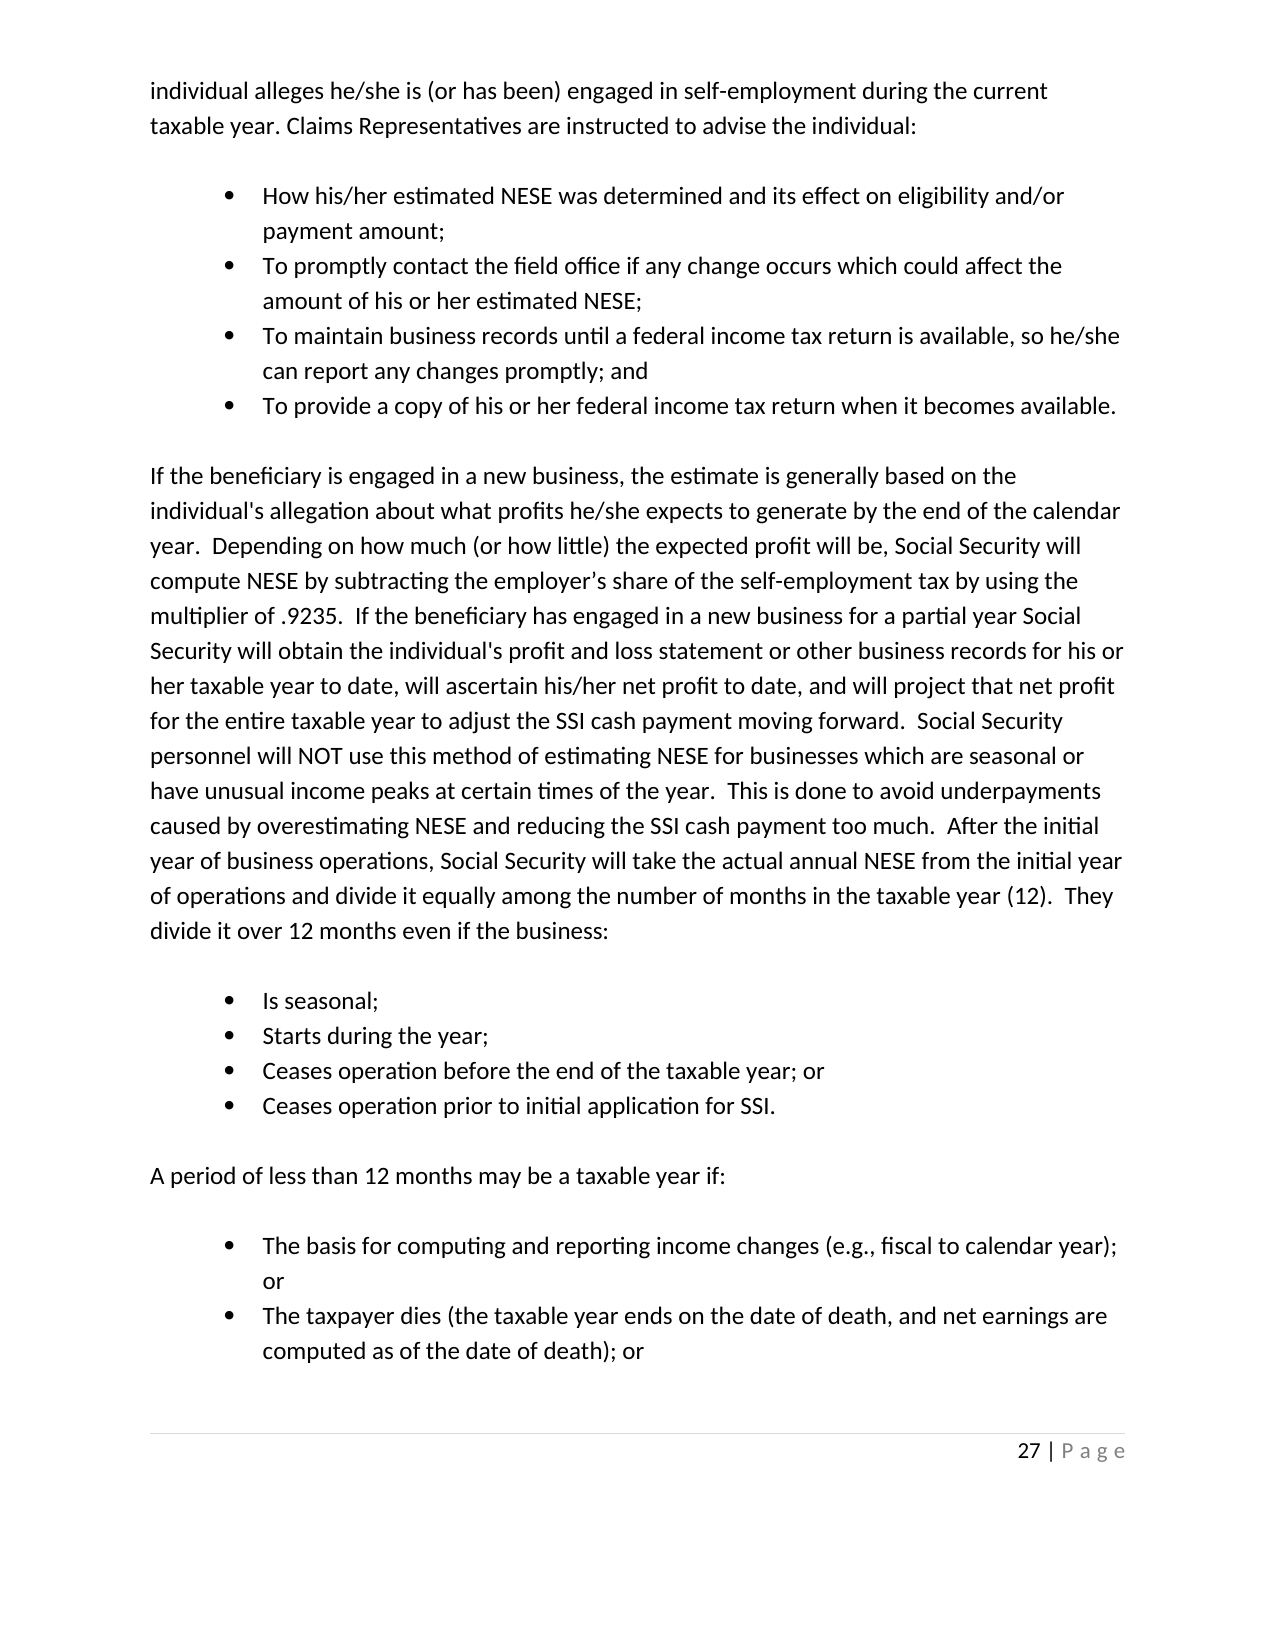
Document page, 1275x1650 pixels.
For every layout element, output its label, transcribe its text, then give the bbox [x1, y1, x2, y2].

list To promptly contact the field office if any change occurs which could affect the amount of his or her estimated NESE; [225, 250, 1125, 316]
list The taxpayer dies (the taxable year ends on the date of death, and net earnings are computed as of the date of death); or [225, 1300, 1125, 1366]
list Ceases operation prior to initial application for SSI. [225, 1090, 1125, 1121]
list The basis for computing and reporting income changes (e.g., fiscal to calendar year); or [225, 1230, 1125, 1296]
list Starts during the year; [225, 1020, 1125, 1051]
list To provide a copy of his or her federal income tax return when it becomes available. [225, 390, 1125, 421]
list Ceases operation before the end of the taxable year; or [225, 1055, 1125, 1086]
text If the beneficiary is engaged in a new business, the estimate is generally based on the individual's allegation about what profits he/she expects to generate by the end of the calendar year. Depending on how much (or how little) the expected profit will be, Social Security will compute NESE by subtracting the employer’s share of the self-employment tax by using the multiplier of .9235. If the beneficiary has engaged in a new business for a partial year Social Security will obtain the individual's profit and loss statement or other business records for his or her taxable year to date, will ascertain his/her net profit to date, and will project that net profit for the entire taxable year to adjust the SSI cash payment moving forward. Social Security personnel will NOT use this method of estimating NESE for businesses which are seasonal or have unusual income peaks at certain times of the year. This is done to avoid underpayments caused by overestimating NESE and reducing the SSI cash payment too much. After the initial year of business operations, Social Security will take the actual annual NESE from the initial year of operations and divide it equally among the number of months in the taxable year (12). They divide it over 12 months even if the business: [150, 425, 1125, 946]
list How his/her estimated NESE was determined and its effect on eligibility and/or payment amount; [225, 180, 1125, 246]
text A period of less than 12 months may be a taxable year if: [150, 1160, 1125, 1191]
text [150, 75, 1125, 141]
list To maintain business records until a federal income tax return is available, so he/she can report any changes promptly; and [225, 320, 1125, 386]
list Is seasonal; [225, 985, 1125, 1016]
